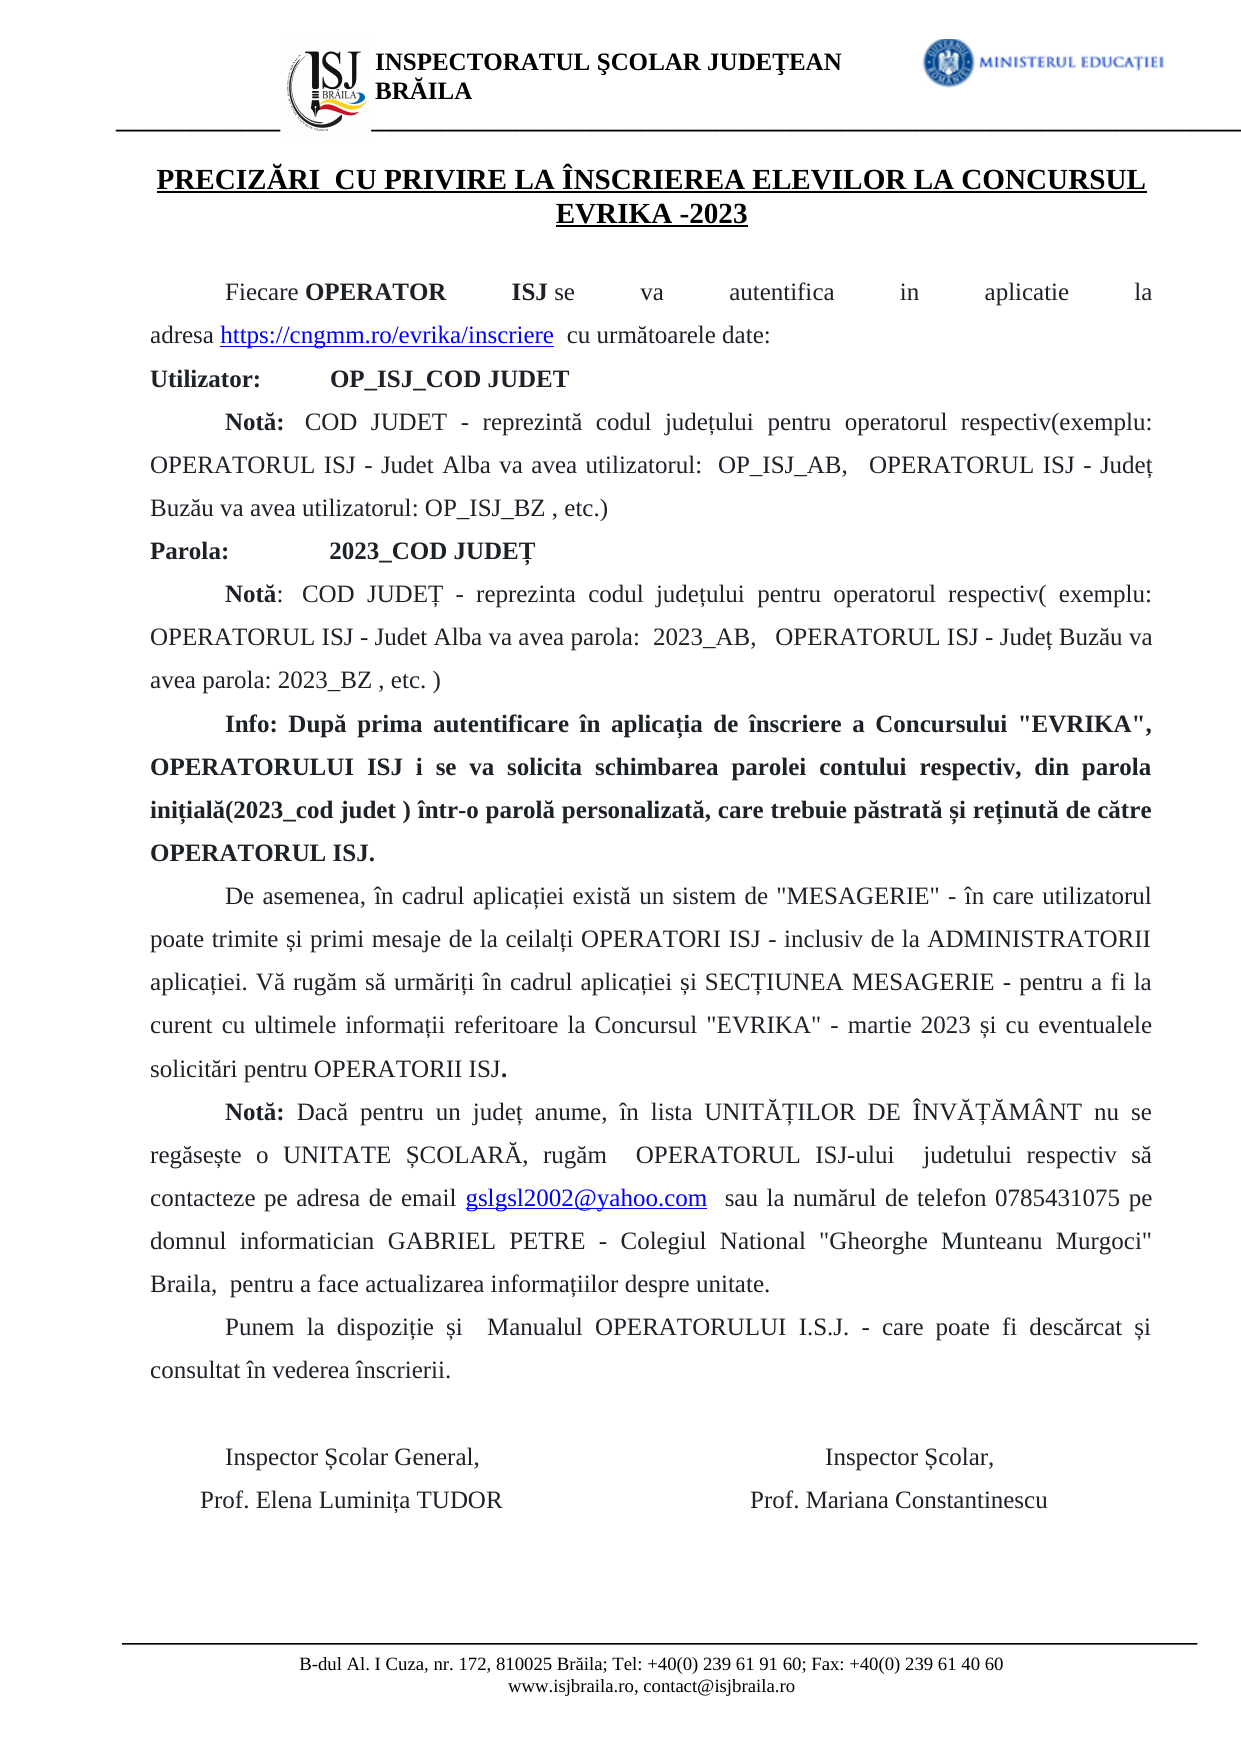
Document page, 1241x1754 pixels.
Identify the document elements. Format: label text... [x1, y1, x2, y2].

text Notă: Dacă pentru un județ anume, în lista UNITĂȚILOR DE ÎNVĂȚĂMÂNT nu se regăsește o UNITATE ȘCOLARĂ, rugăm OPERATORUL ISJ-ului judetului respectiv să contacteze pe adresa de email gslgsl2002@yahoo.com sau la numărul de telefon 0785431075 pe domnul informatician GABRIEL PETRE - Colegiul National "Gheorghe Munteanu Murgoci" Braila, pentru a face actualizarea informațiilor despre unitate. [150, 1097, 1153, 1298]
picture [896, 39, 1165, 121]
text Notă: COD JUDET - reprezintă codul județului pentru operatorul respectiv(exemplu: OPERATORUL ISJ - Judet Alba va avea utilizatorul: OP_ISJ_AB, OPERATORUL ISJ - Județ Buzău va avea utilizatorul: OP_ISJ_BZ , etc.) [150, 407, 1153, 522]
text Punem la dispoziție și Manualul OPERATORULUI I.S.J. - care poate fi descărcat și consultat în vederea înscrierii. [150, 1312, 1153, 1384]
text Info: După prima autentificare în aplicația de înscriere a Concursului "EVRIKA", OPERATORULUI ISJ i se va solicita schimbarea parolei contului respectiv, din parola inițială(2023_cod judet ) într-o parolă personalizată, care trebuie păstrată și reținută de către OPERATORUL ISJ. [150, 709, 1153, 867]
text PRECIZĂRI CU PRIVIRE LA ÎNSCRIEREA ELEVILOR LA CONCURSUL EVRIKA -2023 [150, 162, 1153, 229]
text Fiecare OPERATOR ISJ se va autentifica in aplicatie la adresa https://cngmm.ro/evrika/inscriere cu următoarele date: [150, 277, 1153, 349]
text Inspector Școlar General, Inspector Școlar, [150, 1442, 1153, 1471]
text Parola: 2023_COD JUDEȚ [150, 536, 1153, 565]
text Notă: COD JUDEȚ - reprezinta codul județului pentru operatorul respectiv( exemplu: OPERATORUL ISJ - Judet Alba va avea parola: 2023_AB, OPERATORUL ISJ - Județ Buzău va avea parola: 2023_BZ , etc. ) [150, 579, 1153, 694]
text Utilizator: OP_ISJ_COD JUDET [150, 364, 1153, 392]
text Prof. Elena Luminița TUDOR Prof. Mariana Constantinescu [150, 1485, 1153, 1514]
text De asemenea, în cadrul aplicației există un sistem de "MESAGERIE" - în care utilizatorul poate trimite și primi mesaje de la ceilalți OPERATORI ISJ - inclusiv de la ADMINISTRATORII aplicației. Vă rugăm să urmăriți în cadrul aplicației și SECȚIUNEA MESAGERIE - pentru a fi la curent cu ultimele informații referitoare la Concursul "EVRIKA" - martie 2023 și cu eventualele solicitări pentru OPERATORII ISJ. [150, 881, 1153, 1082]
